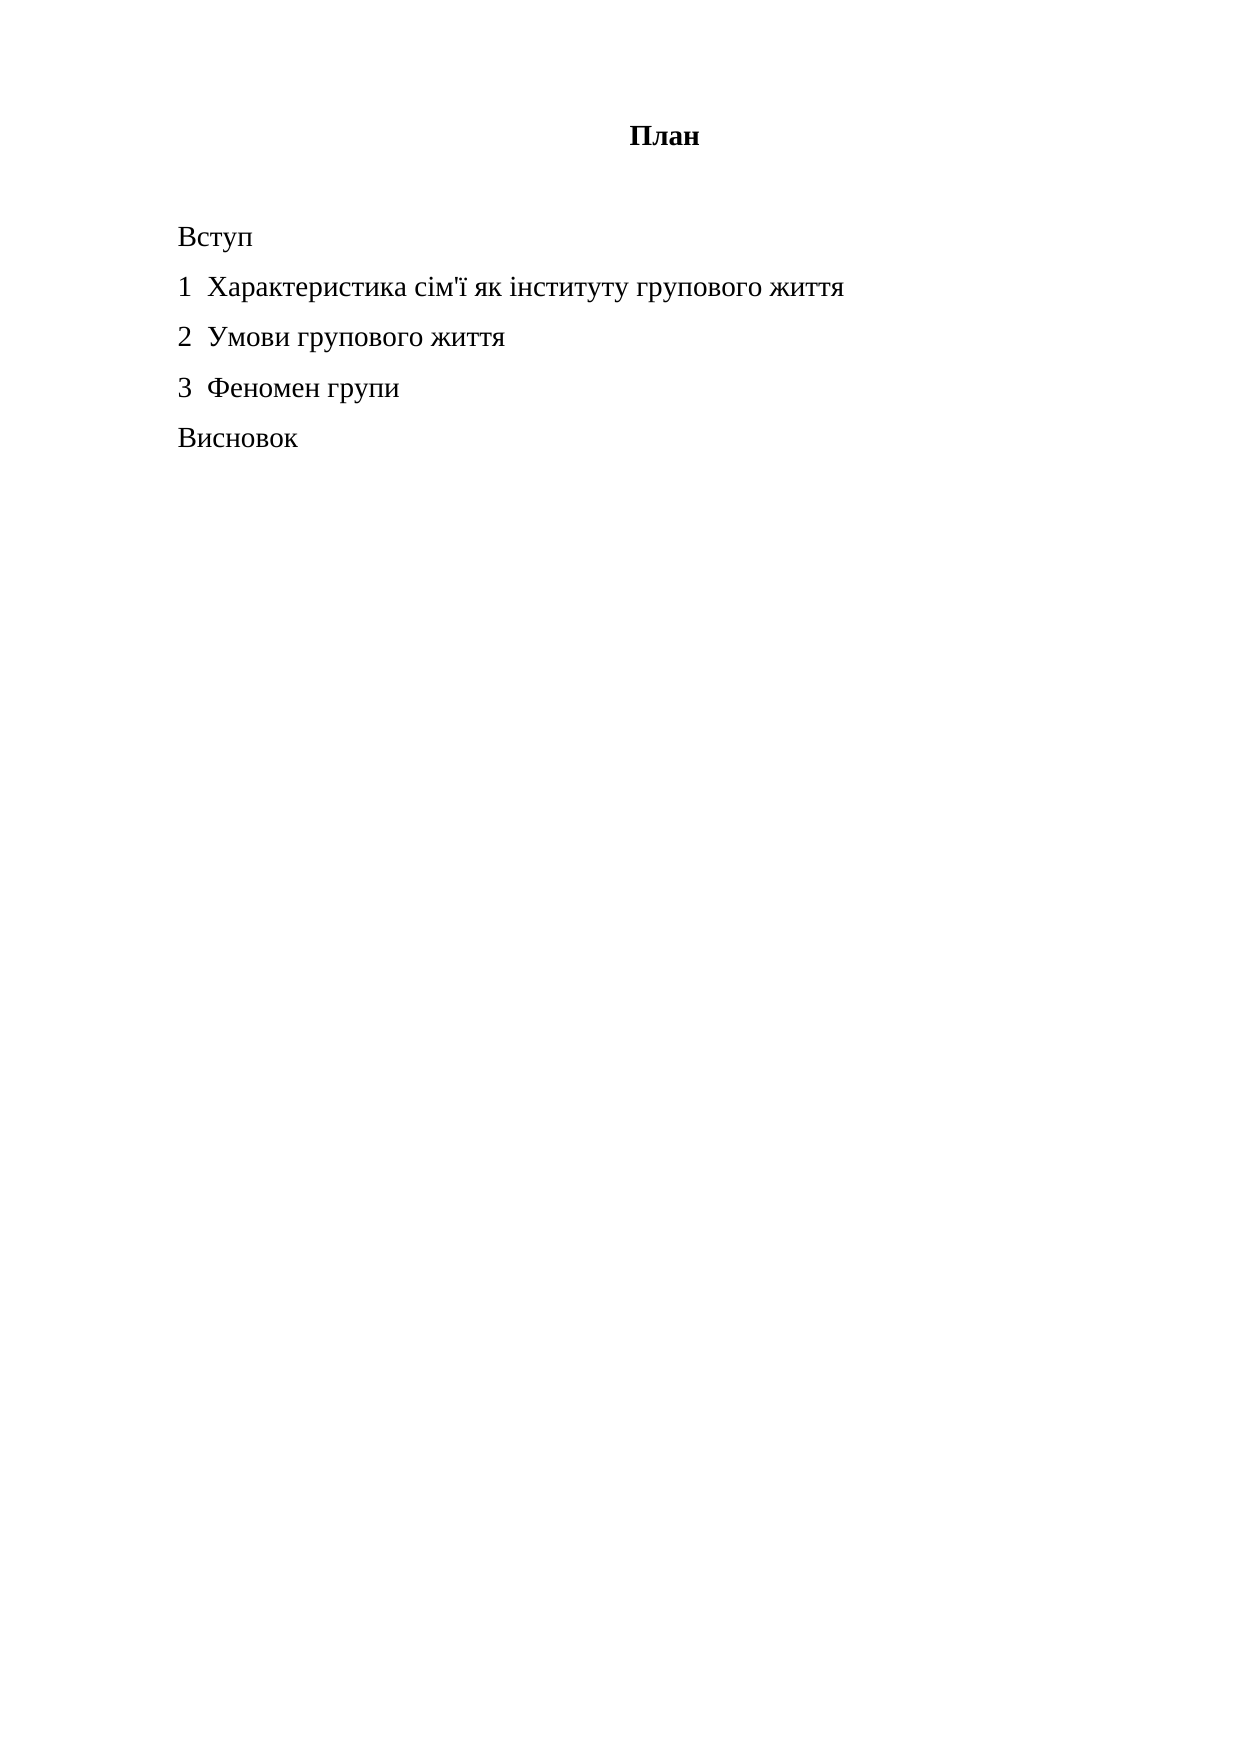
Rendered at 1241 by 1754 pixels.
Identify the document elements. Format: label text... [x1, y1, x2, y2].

list Характеристика сім'ї як інституту групового життя [177, 269, 1152, 303]
list Умови групового життя [177, 319, 1152, 353]
text Висновок [177, 420, 1152, 453]
list Феномен групи [177, 370, 1152, 403]
text План [177, 118, 1152, 152]
text Вступ [177, 219, 1152, 252]
